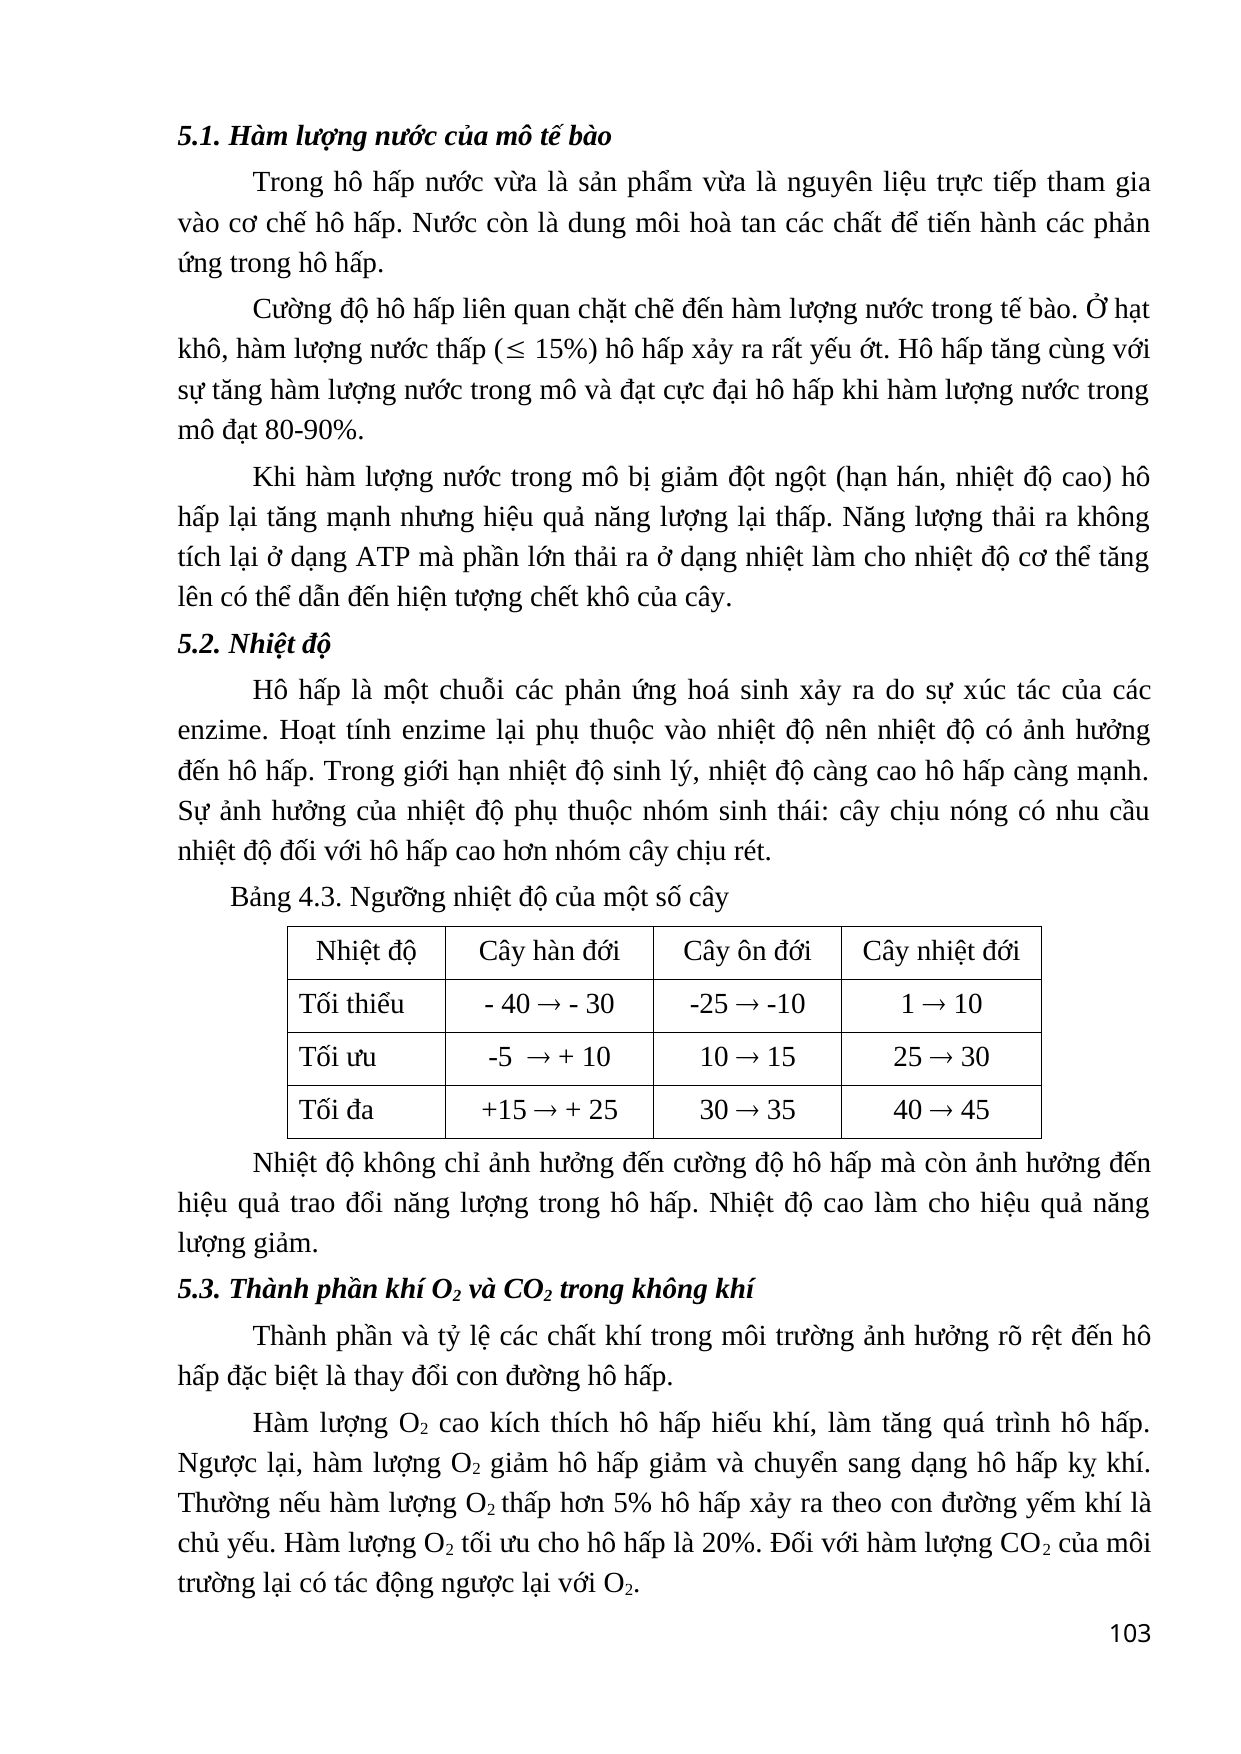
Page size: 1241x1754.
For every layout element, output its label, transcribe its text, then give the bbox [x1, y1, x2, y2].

table_cell 25 30 [842, 1033, 1041, 1084]
subtitle 5.1. Hàm lượng nước của mô tế bào [177, 118, 1152, 152]
table_cell 40 45 [842, 1086, 1041, 1137]
table_cell -5 + 10 [446, 1033, 653, 1084]
table_header Nhiệt độ [288, 927, 445, 979]
table_cell +15 + 25 [446, 1086, 653, 1137]
table_header Cây hàn đới [446, 927, 653, 979]
subtitle Bảng 4.3. Ngưỡng nhiệt độ của một số cây [177, 879, 1152, 913]
text Cường độ hô hấp liên quan chặt chẽ đến hàm lượng nước trong tế bào. Ở hạt khô, hàm lượng nước thấp ( 15%) hô hấp xảy ra rất yếu ớt. Hô hấp tăng cùng với sự tăng hàm lượng nước trong mô và đạt cực đại hô hấp khi hàm lượng nước trong mô đạt 80-90%. [177, 291, 1152, 446]
table_cell Tối đa [288, 1086, 445, 1137]
table_header Cây ôn đới [654, 927, 841, 979]
text Nhiệt độ không chỉ ảnh hưởng đến cường độ hô hấp mà còn ảnh hưởng đến hiệu quả trao đổi năng lượng trong hô hấp. Nhiệt độ cao làm cho hiệu quả năng lượng giảm. [177, 1145, 1152, 1259]
table_header Cây nhiệt đới [842, 927, 1041, 979]
subtitle 5.2. Nhiệt độ [177, 626, 1152, 659]
subtitle 5.3. Thành phần khí O2 và CO2 trong không khí [177, 1272, 1152, 1305]
table_cell -25 -10 [654, 980, 841, 1032]
table_cell Tối ưu [288, 1033, 445, 1084]
text Khi hàm lượng nước trong mô bị giảm đột ngột (hạn hán, nhiệt độ cao) hô hấp lại tăng mạnh nhưng hiệu quả năng lượng lại thấp. Năng lượng thải ra không tích lại ở dạng ATP mà phần lớn thải ra ở dạng nhiệt làm cho nhiệt độ cơ thể tăng lên có thể dẫn đến hiện tượng chết khô của cây. [177, 459, 1152, 613]
text Thành phần và tỷ lệ các chất khí trong môi trường ảnh hưởng rõ rệt đến hô hấp đặc biệt là thay đổi con đường hô hấp. [177, 1318, 1152, 1392]
table_cell 10 15 [654, 1033, 841, 1084]
text Hàm lượng O2 cao kích thích hô hấp hiếu khí, làm tăng quá trình hô hấp. Ngược lại, hàm lượng O2 giảm hô hấp giảm và chuyển sang dạng hô hấp kỵ khí. Thường nếu hàm lượng O2 thấp hơn 5% hô hấp xảy ra theo con đường yếm khí là chủ yếu. Hàm lượng O2 tối ưu cho hô hấp là 20%. Đối với hàm lượng CO2 của môi trường lại có tác động ngược lại với O2. [177, 1405, 1152, 1599]
text Hô hấp là một chuỗi các phản ứng hoá sinh xảy ra do sự xúc tác của các enzime. Hoạt tính enzime lại phụ thuộc vào nhiệt độ nên nhiệt độ có ảnh hưởng đến hô hấp. Trong giới hạn nhiệt độ sinh lý, nhiệt độ càng cao hô hấp càng mạnh. Sự ảnh hưởng của nhiệt độ phụ thuộc nhóm sinh thái: cây chịu nóng có nhu cầu nhiệt độ đối với hô hấp cao hơn nhóm cây chịu rét. [177, 672, 1152, 867]
table_cell 30 35 [654, 1086, 841, 1137]
text Trong hô hấp nước vừa là sản phẩm vừa là nguyên liệu trực tiếp tham gia vào cơ chế hô hấp. Nước còn là dung môi hoà tan các chất để tiến hành các phản ứng trong hô hấp. [177, 164, 1152, 278]
table_cell 1 10 [842, 980, 1041, 1032]
table_cell - 40 - 30 [446, 980, 653, 1032]
table_cell Tối thiểu [288, 980, 445, 1032]
